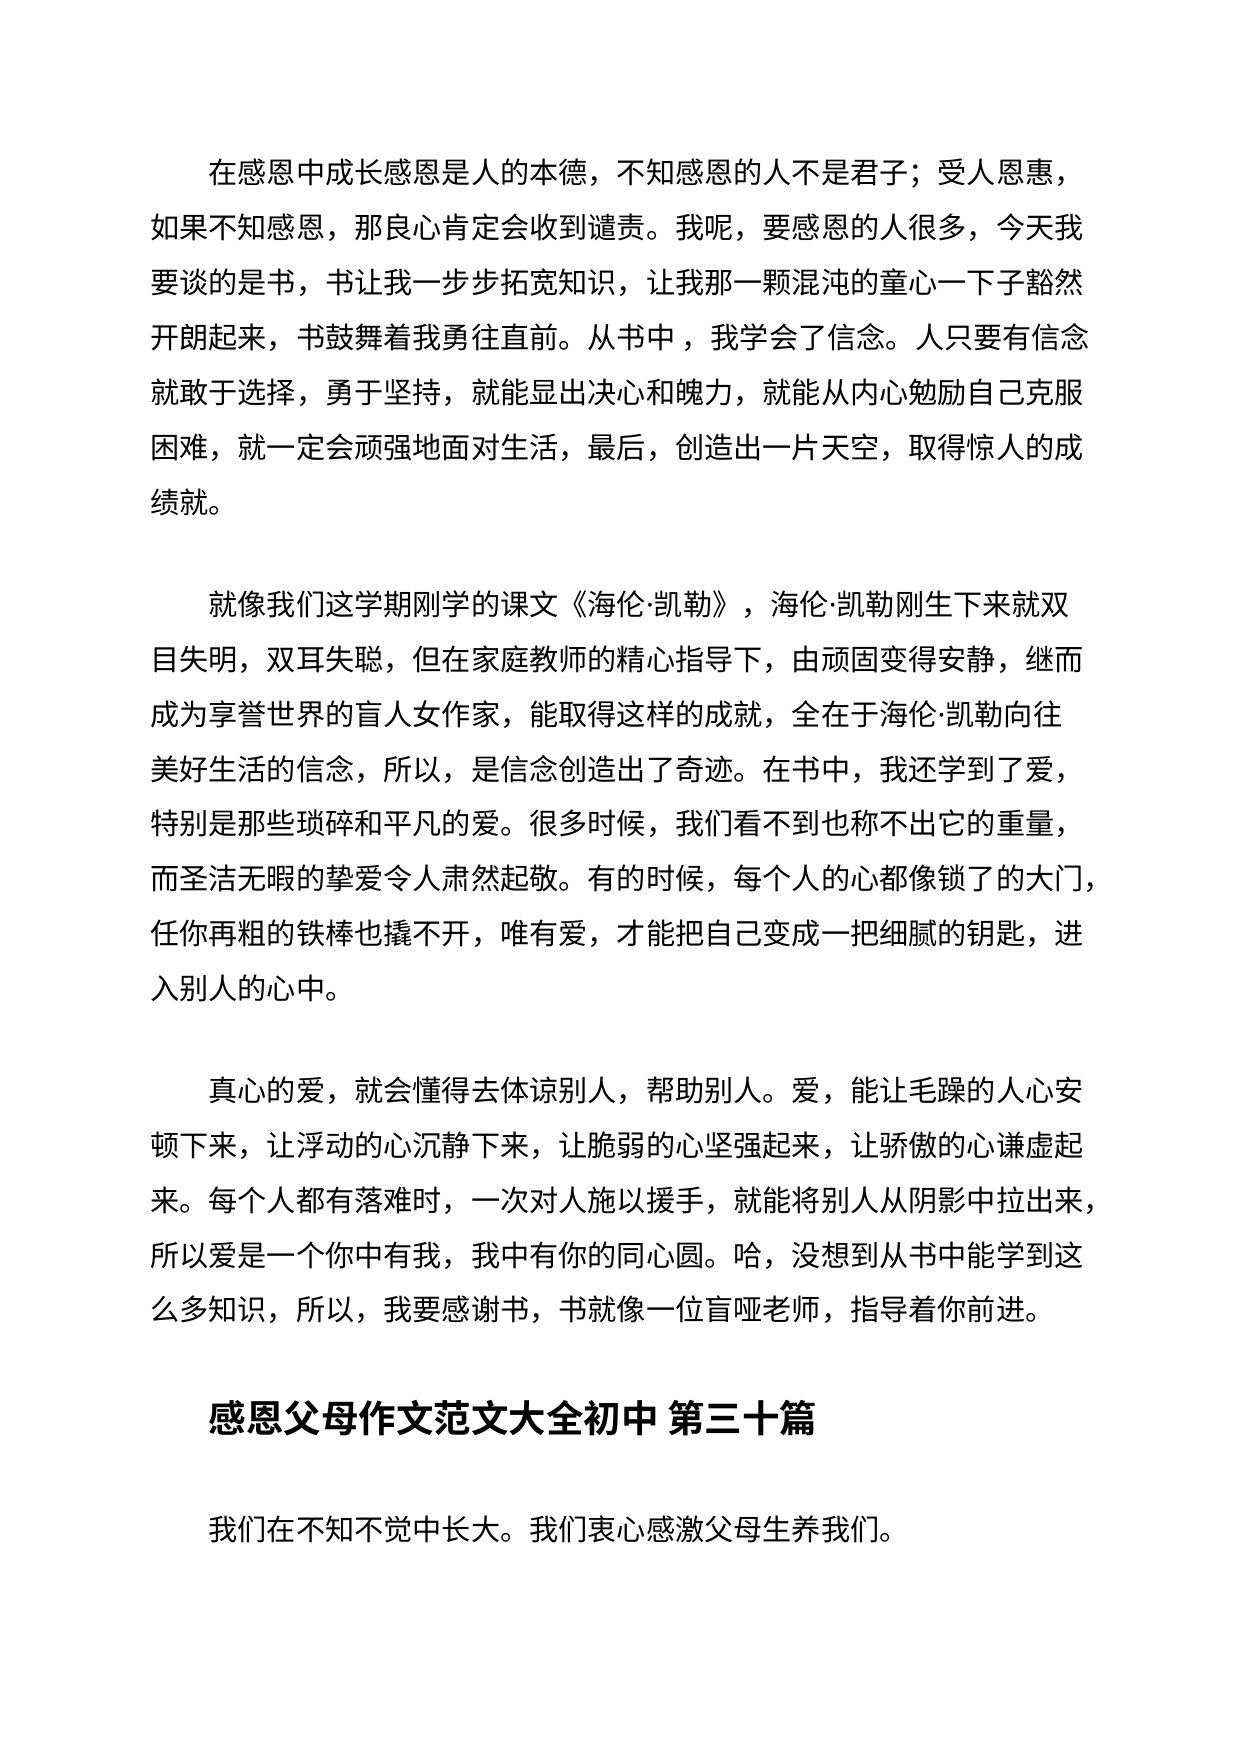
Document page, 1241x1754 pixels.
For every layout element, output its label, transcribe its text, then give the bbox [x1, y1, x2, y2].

text 感恩父母作文范文大全初中 第三十篇 [150, 1389, 1090, 1443]
text 就像我们这学期刚学的课文《海伦·凯勒》，海伦·凯勒刚生下来就双目失明，双耳失聪，但在家庭教师的精心指导下，由顽固变得安静，继而成为享誉世界的盲人女作家，能取得这样的成就，全在于海伦·凯勒向往美好生活的信念，所以，是信念创造出了奇迹。在书中，我还学到了爱，特别是那些琐碎和平凡的爱。很多时候，我们看不到也称不出它的重量，而圣洁无暇的挚爱令人肃然起敬。有的时候，每个人的心都像锁了的大门，任你再粗的铁棒也撬不开，唯有爱，才能把自己变成一把细腻的钥匙，进入别人的心中。 [150, 581, 1090, 1008]
text 在感恩中成长感恩是人的本德，不知感恩的人不是君子；受人恩惠，如果不知感恩，那良心肯定会收到谴责。我呢，要感恩的人很多，今天我要谈的是书，书让我一步步拓宽知识，让我那一颗混沌的童心一下子豁然开朗起来，书鼓舞着我勇往直前。从书中 ，我学会了信念。人只要有信念就敢于选择，勇于坚持，就能显出决心和魄力，就能从内心勉励自己克服困难，就一定会顽强地面对生活，最后，创造出一片天空，取得惊人的成绩就。 [150, 150, 1090, 522]
text 我们在不知不觉中长大。我们衷心感激父母生养我们。 [150, 1506, 1090, 1548]
text 真心的爱，就会懂得去体谅别人，帮助别人。爱，能让毛躁的人心安顿下来，让浮动的心沉静下来，让脆弱的心坚强起来，让骄傲的心谦虚起来。每个人都有落难时，一次对人施以援手，就能将别人从阴影中拉出来，所以爱是一个你中有我，我中有你的同心圆。哈，没想到从书中能学到这么多知识，所以，我要感谢书，书就像一位盲哑老师，指导着你前进。 [150, 1067, 1090, 1329]
